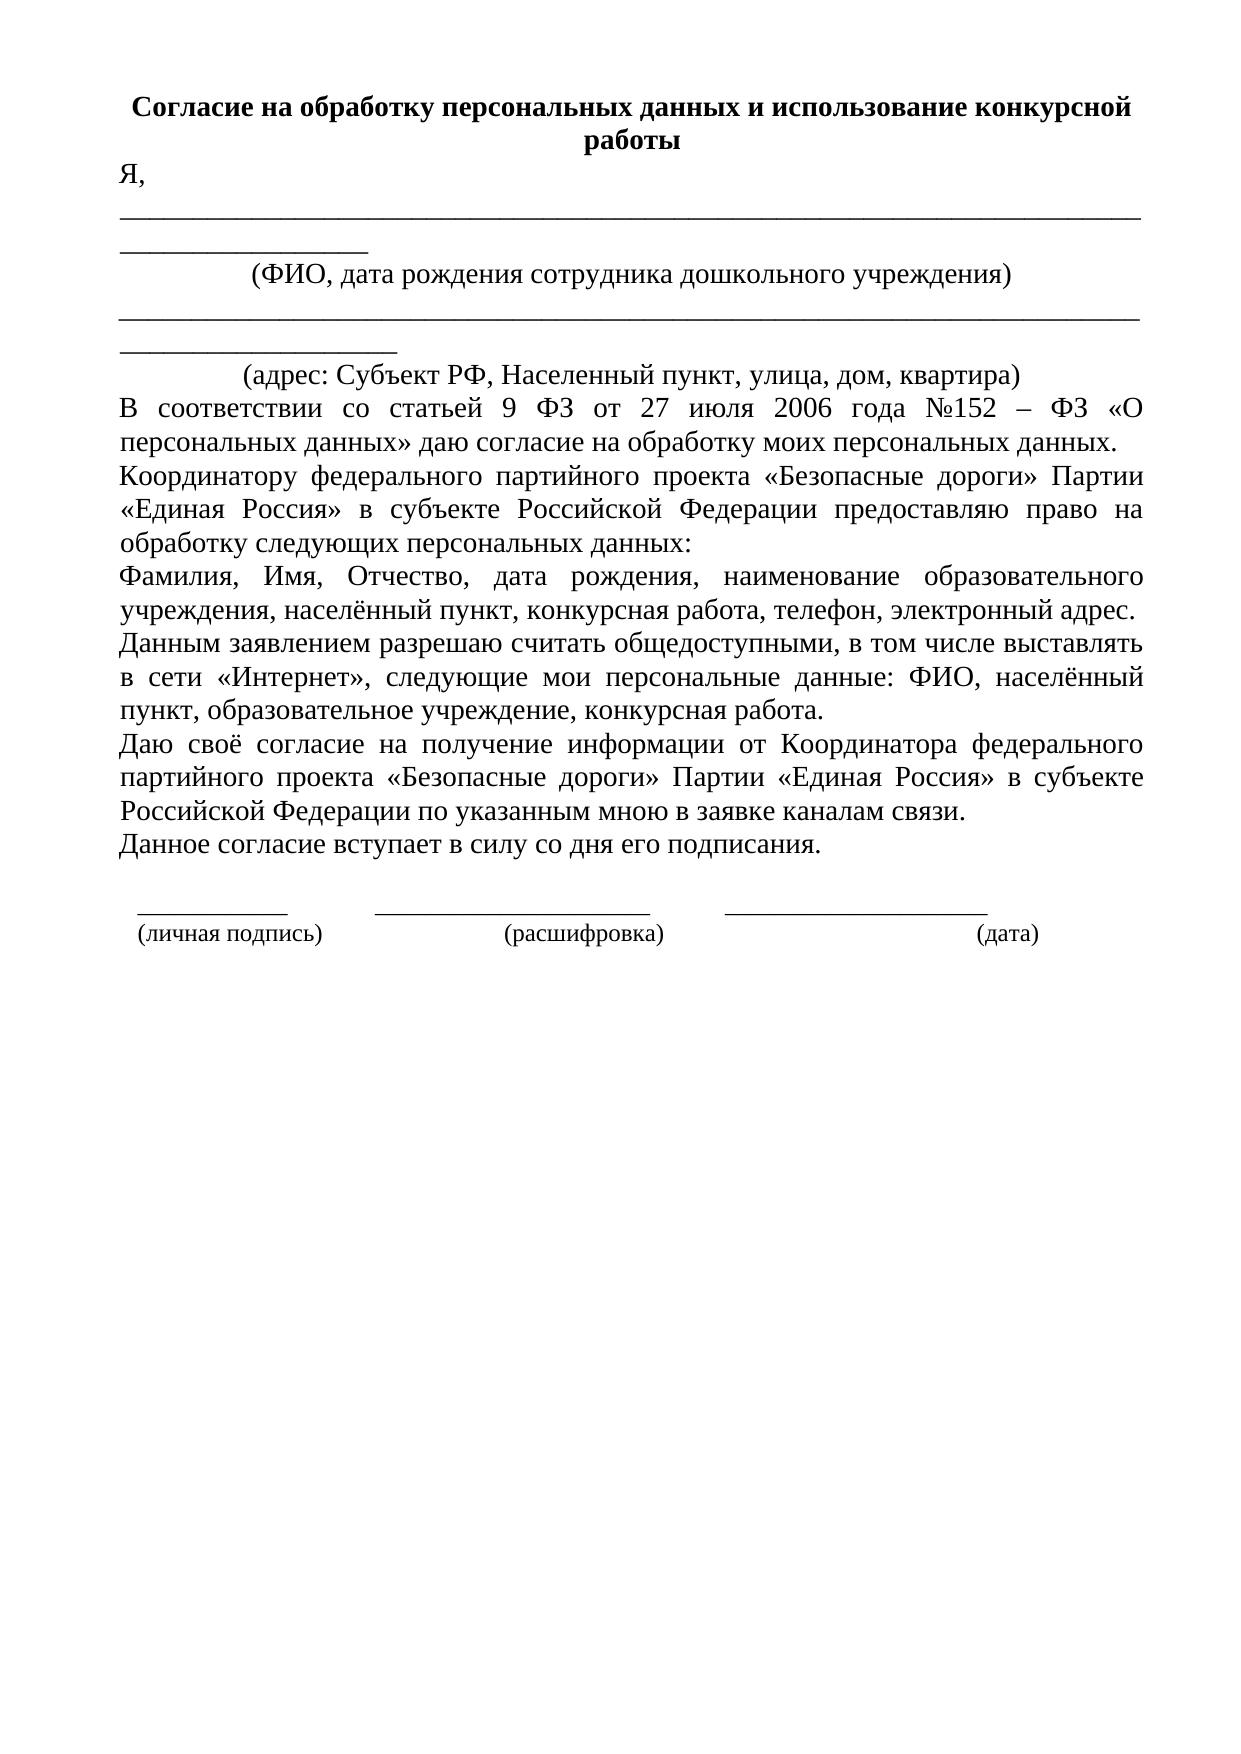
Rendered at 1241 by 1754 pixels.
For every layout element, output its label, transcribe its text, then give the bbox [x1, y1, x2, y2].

text Согласие на обработку персональных данных и использование конкурсной работы [119, 89, 1144, 156]
text Координатору федерального партийного проекта «Безопасные дороги» Партии «Единая Россия» в субъекте Российской Федерации предоставляю право на обработку следующих персональных данных: [119, 458, 1144, 558]
text (адрес: Субъект РФ, Населенный пункт, улица, дом, квартира) [119, 357, 1144, 391]
text (личная подпись) (расшифровка) (дата) [119, 918, 1144, 946]
text ____________ ______________________ _____________________ [119, 889, 1144, 918]
text В соответствии со статьей 9 ФЗ от 27 июля 2006 года №152 – ФЗ «О персональных данных» даю согласие на обработку моих персональных данных. [119, 391, 1144, 458]
text Даю своё согласие на получение информации от Координатора федерального партийного проекта «Безопасные дороги» Партии «Единая Россия» в субъекте Российской Федерации по указанным мною в заявке каналам связи. [119, 726, 1144, 827]
text Данным заявлением разрешаю считать общедоступными, в том числе выставлять в сети «Интернет», следующие мои персональные данные: ФИО, населённый пункт, образовательное учреждение, конкурсная работа. [119, 625, 1144, 726]
text Фамилия, Имя, Отчество, дата рождения, наименование образовательного учреждения, населённый пункт, конкурсная работа, телефон, электронный адрес. [119, 558, 1144, 625]
text (ФИО, дата рождения сотрудника дошкольного учреждения) [119, 256, 1144, 290]
text _________________________________________________________________________________________ [119, 290, 1144, 357]
text Я, _______________________________________________________________________________________ [119, 156, 1144, 256]
text Данное согласие вступает в силу со дня его подписания. [119, 827, 1144, 860]
